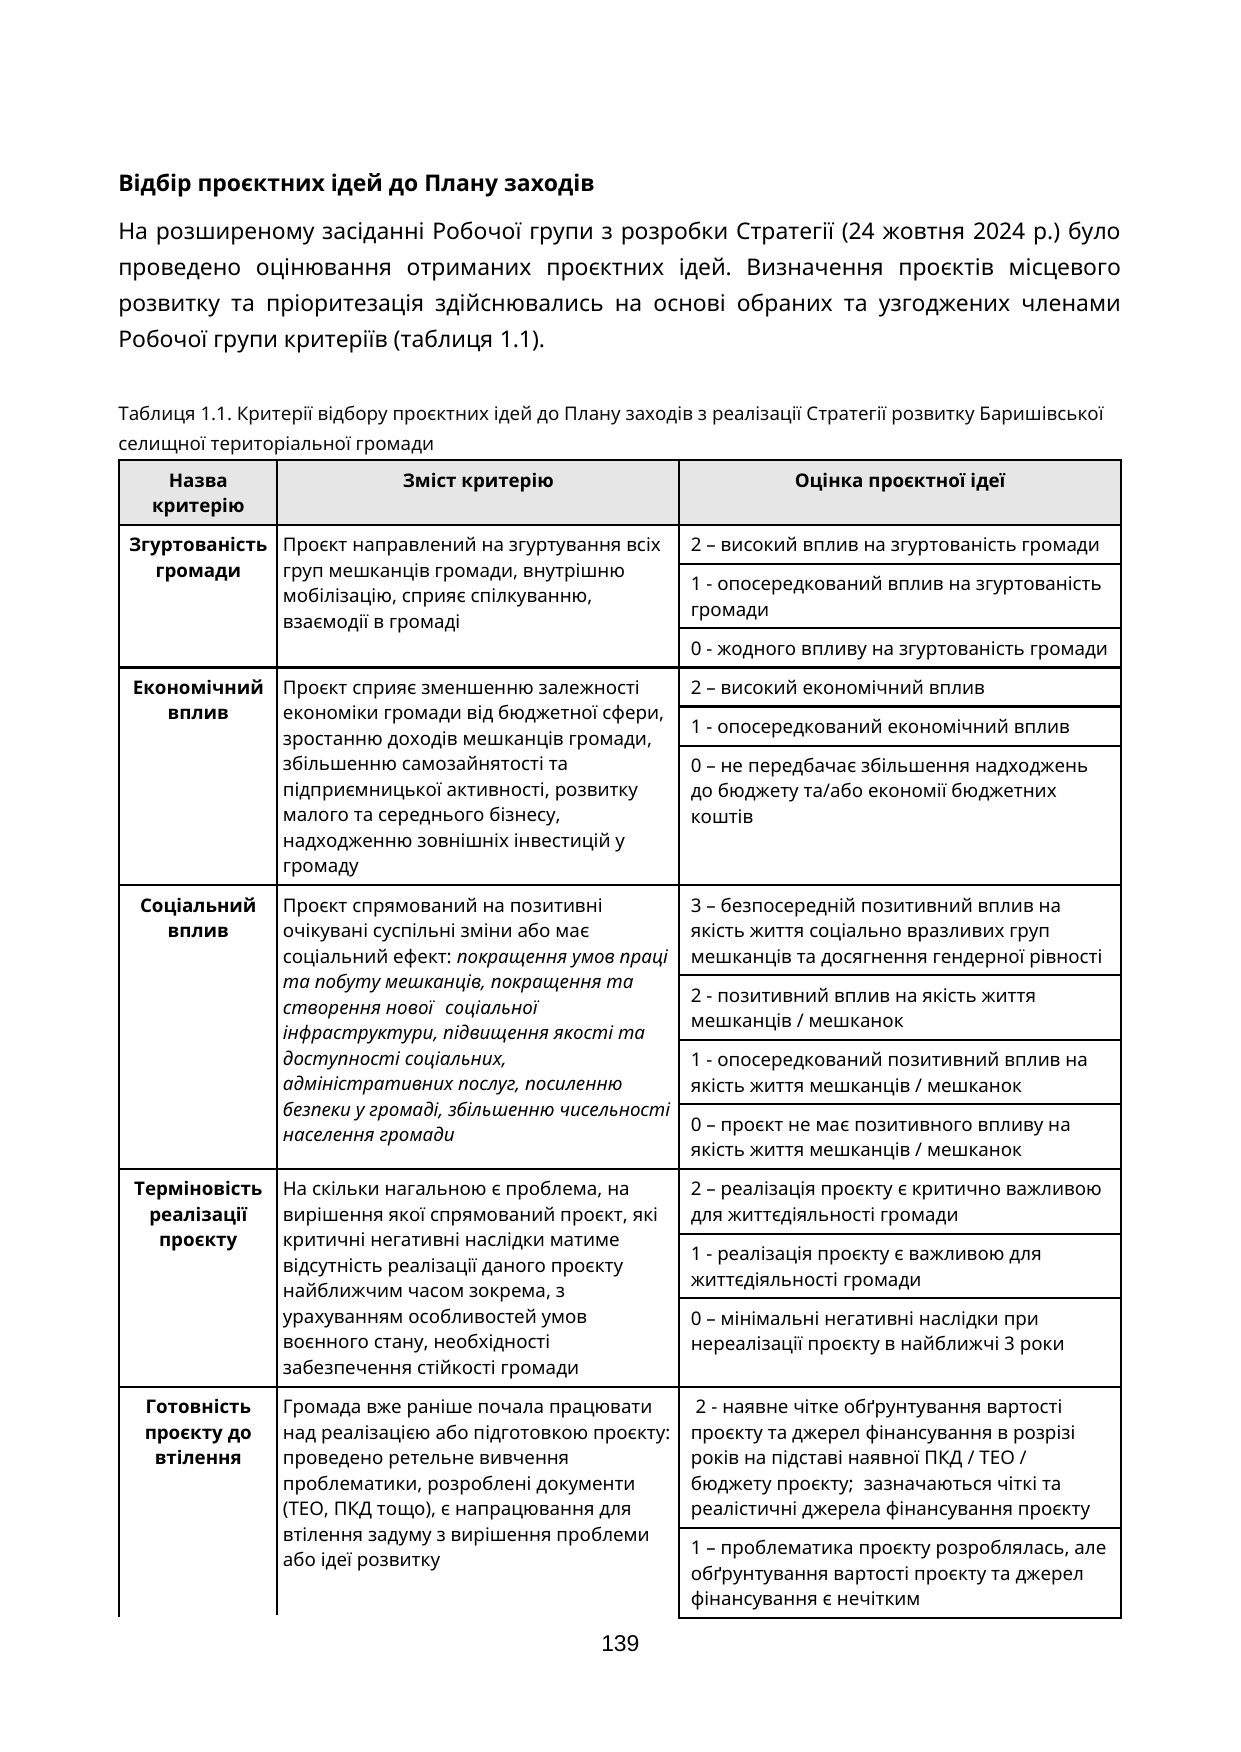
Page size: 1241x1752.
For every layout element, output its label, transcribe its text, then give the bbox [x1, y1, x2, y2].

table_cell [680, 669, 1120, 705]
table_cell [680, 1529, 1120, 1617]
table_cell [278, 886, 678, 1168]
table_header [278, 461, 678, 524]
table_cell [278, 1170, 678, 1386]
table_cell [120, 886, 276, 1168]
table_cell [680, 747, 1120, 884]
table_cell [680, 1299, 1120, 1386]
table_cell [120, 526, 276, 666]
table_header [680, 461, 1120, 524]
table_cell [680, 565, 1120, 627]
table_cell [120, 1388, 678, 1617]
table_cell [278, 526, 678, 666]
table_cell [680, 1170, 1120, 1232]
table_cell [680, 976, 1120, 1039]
text Таблиця 1.1. Критерії відбору проєктних ідей до Плану заходів з реалізації Стратегії розвитку Баришівської селищної територіальної громади [118, 401, 1122, 455]
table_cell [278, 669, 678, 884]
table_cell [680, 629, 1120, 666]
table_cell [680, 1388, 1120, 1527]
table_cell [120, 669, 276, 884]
text На розширеному засіданні Робочої групи з розробки Стратегії (24 жовтня 2024 р.) було проведено оцінювання отриманих проєктних ідей. Визначення проєктів місцевого розвитку та пріоритезація здійснювались на основі обраних та узгоджених членами Робочої групи критеріїв (таблиця 1.1). [118, 215, 1122, 354]
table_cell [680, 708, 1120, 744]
text Відбір проєктних ідей до Плану заходів [118, 167, 1122, 198]
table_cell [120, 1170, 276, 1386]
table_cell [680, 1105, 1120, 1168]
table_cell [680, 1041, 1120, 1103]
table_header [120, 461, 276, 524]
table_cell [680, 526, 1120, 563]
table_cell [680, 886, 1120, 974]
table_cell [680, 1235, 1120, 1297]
